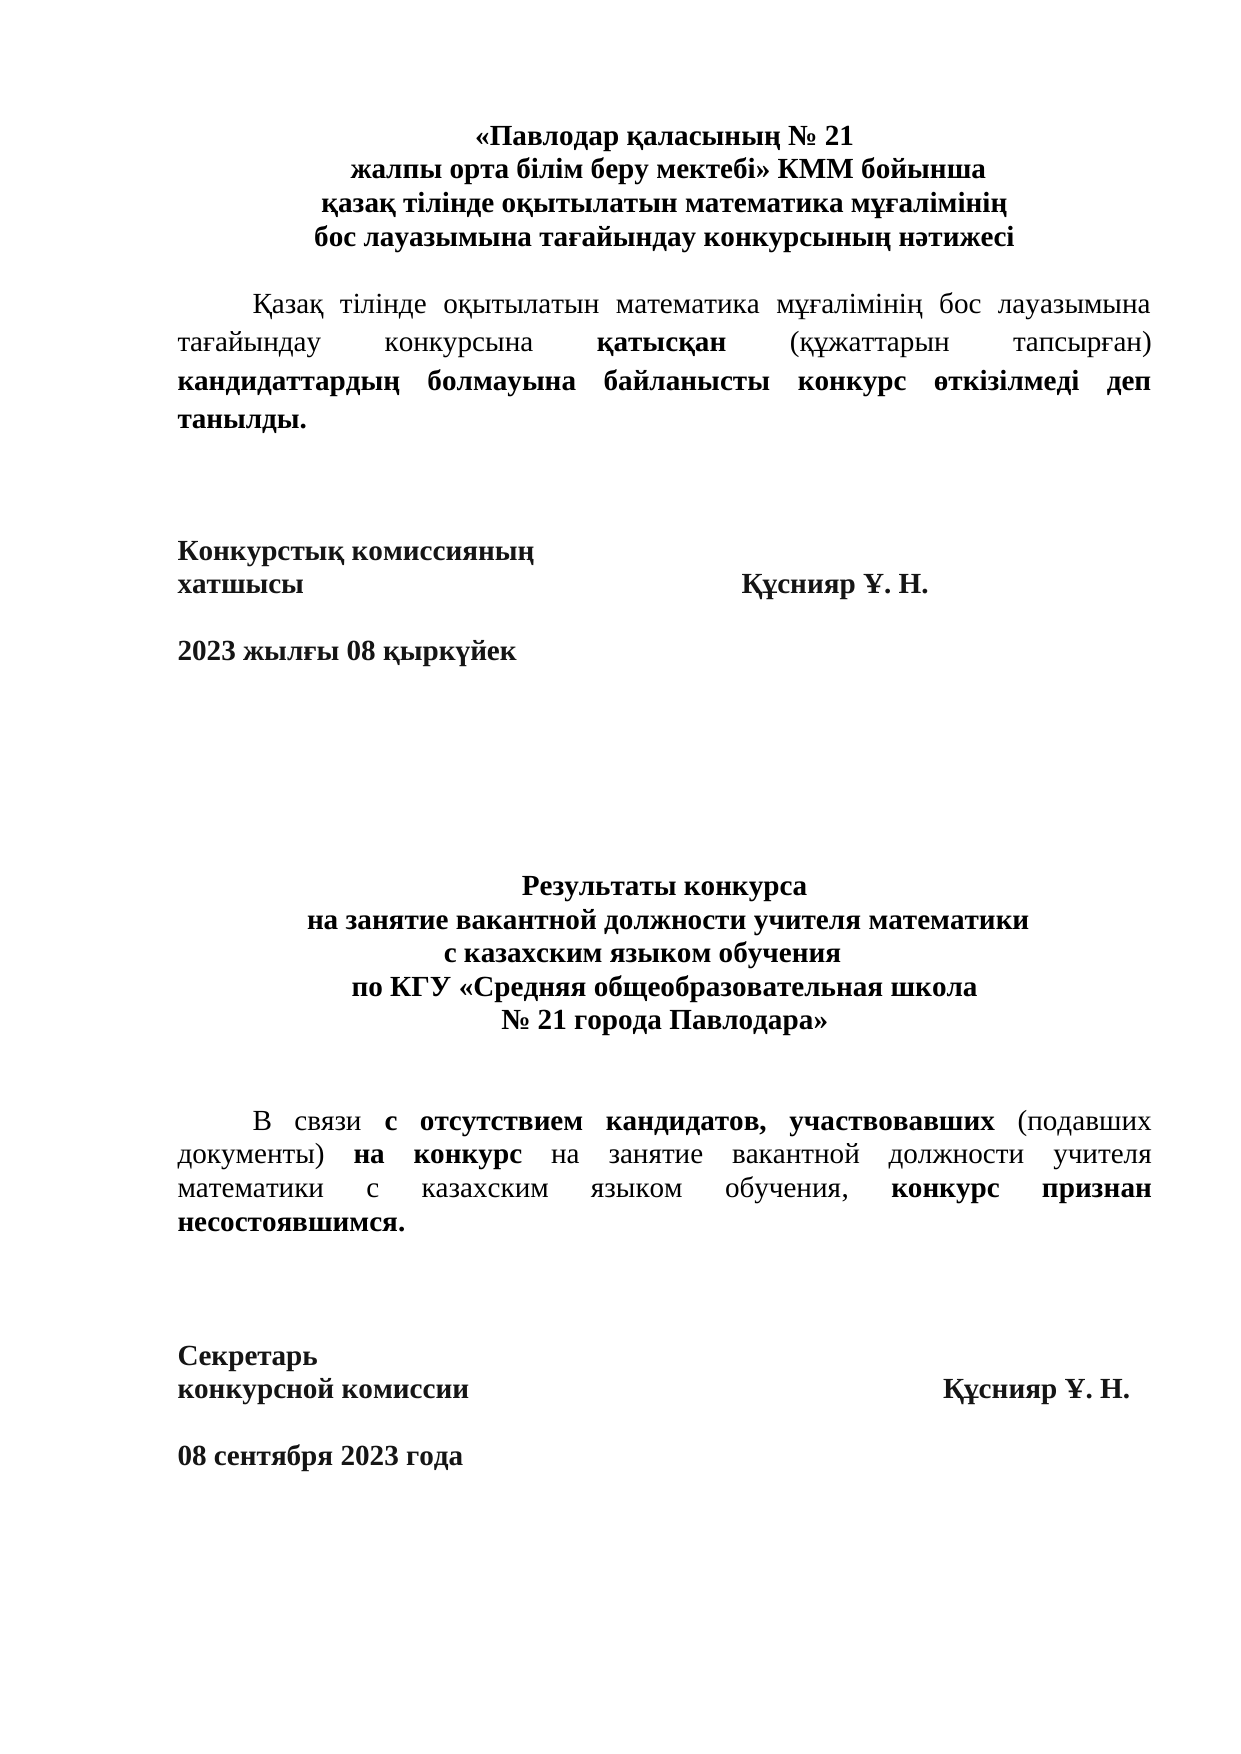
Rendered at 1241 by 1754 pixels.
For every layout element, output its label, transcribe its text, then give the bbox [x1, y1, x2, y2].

text по КГУ «Средняя общеобразовательная школа [177, 969, 1152, 1002]
text В связи с отсутствием кандидатов, участвовавших (подавших документы) на конкурс на занятие вакантной должности учителя математики с казахским языком обучения, конкурс признан несостоявшимся. [177, 1103, 1152, 1237]
text на занятие вакантной должности учителя математики с казахским языком обучения [133, 902, 1152, 969]
text конкурсной комиссии Құснияр Ұ. Н. [177, 1371, 1152, 1405]
text жалпы орта білім беру мектебі» КММ бойынша [177, 152, 1152, 185]
text № 21 города Павлодара» [177, 1002, 1152, 1036]
text 08 сентября 2023 года [177, 1438, 1152, 1472]
text 2023 жылғы 08 қыркүйек [177, 633, 1152, 667]
text бос лауазымына тағайындау конкурсының нәтижесі [177, 219, 1152, 252]
text қазақ тілінде оқытылатын математика мұғалімінің [177, 185, 1152, 219]
text хатшысы Құснияр Ұ. Н. [177, 566, 1152, 600]
text Қазақ тілінде оқытылатын математика мұғалімінің бос лауазымына тағайындау конкурсына қатысқан (құжаттарын тапсырған) кандидаттардың болмауына байланысты конкурс өткізілмеді деп танылды. [177, 286, 1152, 435]
text Результаты конкурса [177, 868, 1152, 902]
text Секретарь [177, 1338, 1152, 1371]
text «Павлодар қаласының № 21 [177, 118, 1152, 152]
text Конкурстық комиссияның [177, 533, 1152, 566]
